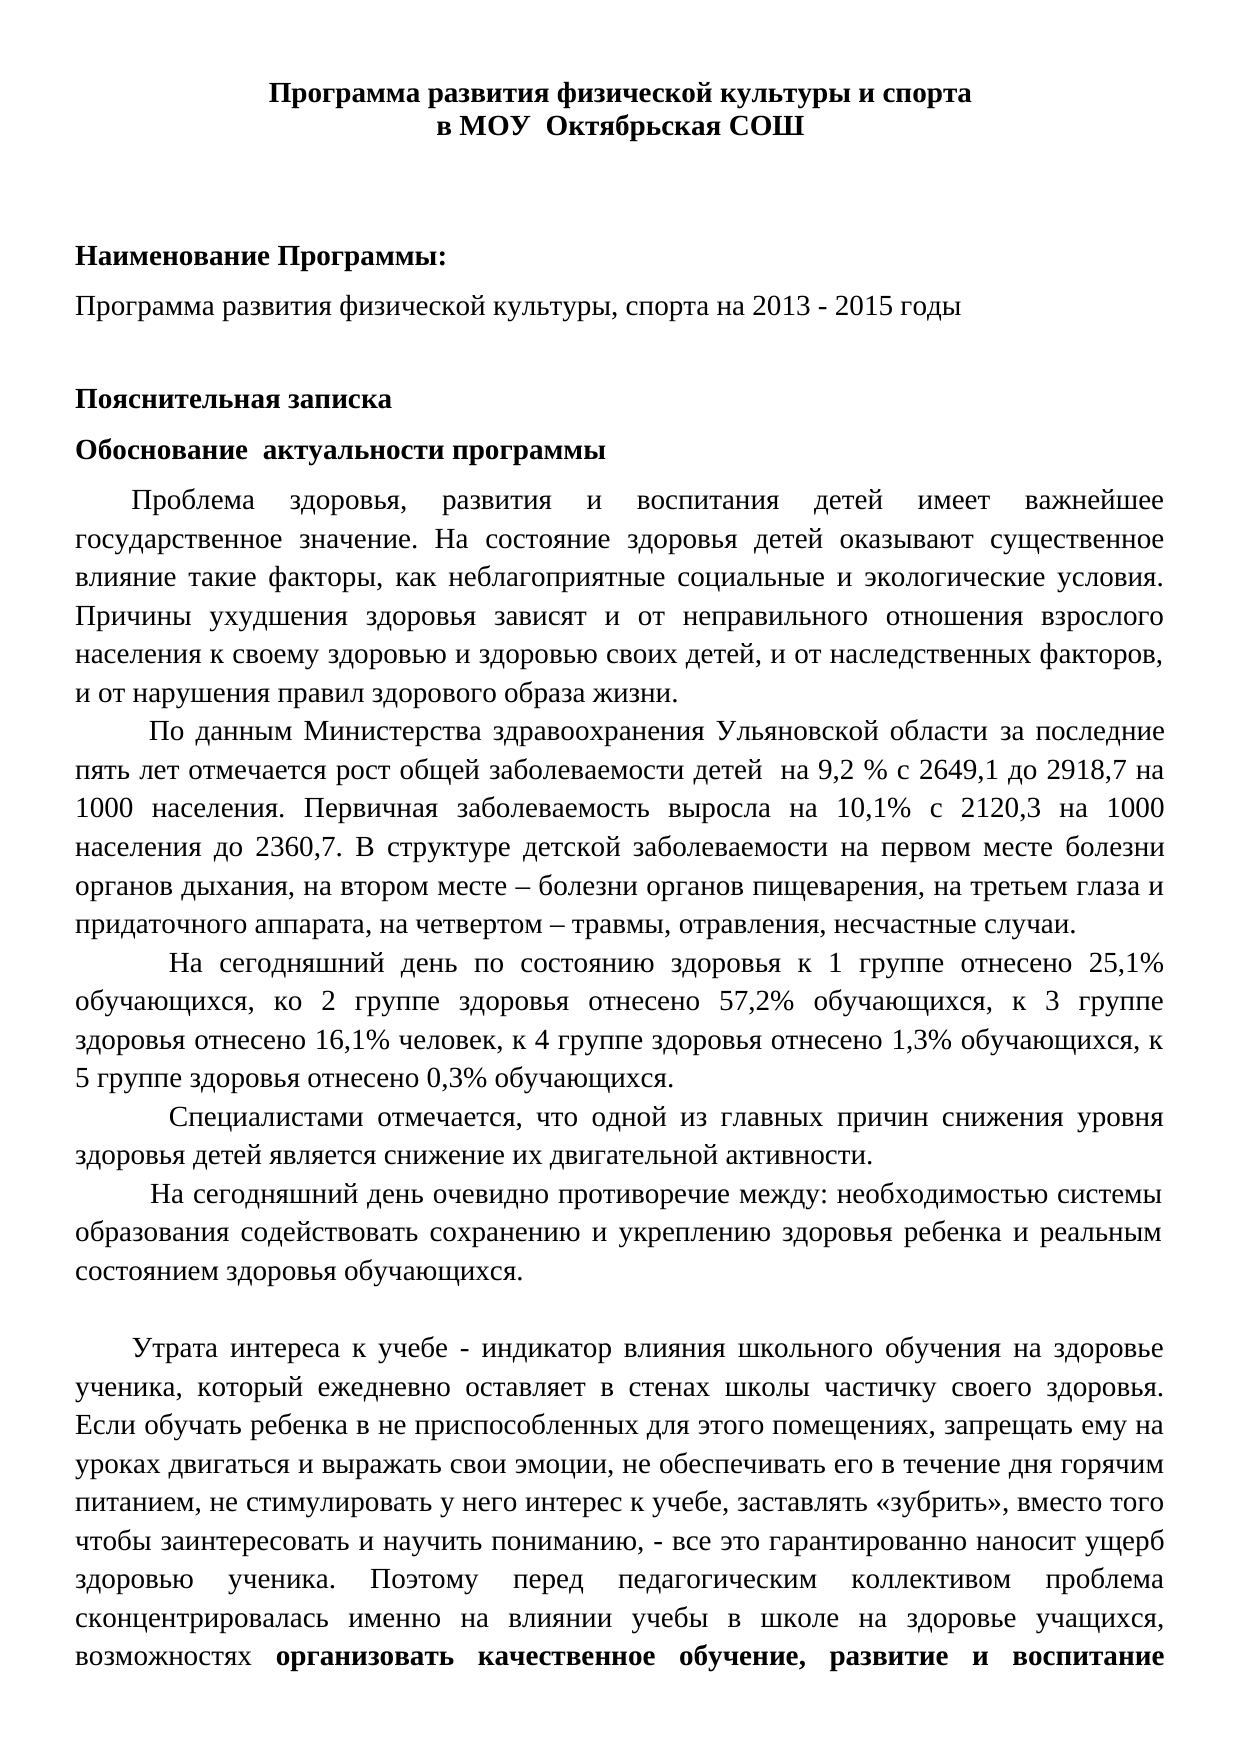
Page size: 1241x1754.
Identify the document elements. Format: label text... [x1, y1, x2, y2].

text Проблема здоровья, развития и воспитания детей имеет важнейшее государственное значение. На состояние здоровья детей оказывают существенное влияние такие факторы, как неблагоприятные социальные и экологические условия. Причины ухудшения здоровья зависят и от неправильного отношения взрослого населения к своему здоровью и здоровью своих детей, и от наследственных факторов, и от нарушения правил здорового образа жизни. [75, 482, 1165, 708]
text По данным Министерства здравоохранения Ульяновской области за последние пять лет отмечается рост общей заболеваемости детей на 9,2 % с 2649,1 до 2918,7 на 1000 населения. Первичная заболеваемость выросла на 10,1% с 2120,3 на 1000 населения до 2360,7. В структуре детской заболеваемости на первом месте болезни органов дыхания, на втором месте – болезни органов пищеварения, на третьем глаза и придаточного аппарата, на четвертом – травмы, отравления, несчастные случаи. [75, 713, 1165, 940]
text На сегодняшний день очевидно противоречие между: необходимостью системы образования содействовать сохранению и укреплению здоровья ребенка и реальным состоянием здоровья обучающихся. [75, 1176, 1163, 1287]
text Обоснование актуальности программы [75, 432, 1165, 466]
text Программа развития физической культуры, спорта на 2013 - 2015 годы [75, 288, 1165, 322]
text Программа развития физической культуры и спорта в МОУ Октябрьская СОШ [268, 75, 973, 142]
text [75, 1330, 1165, 1672]
text Специалистами отмечается, что одной из главных причин снижения уровня здоровья детей является снижение их двигательной активности. [75, 1099, 1165, 1171]
text На сегодняшний день по состоянию здоровья к 1 группе отнесено 25,1% обучающихся, ко 2 группе здоровья отнесено 57,2% обучающихся, к 3 группе здоровья отнесено 16,1% человек, к 4 группе здоровья отнесено 1,3% обучающихся, к 5 группе здоровья отнесено 0,3% обучающихся. [75, 945, 1165, 1094]
text Наименование Программы: [75, 238, 1165, 271]
text Пояснительная записка [75, 382, 1165, 415]
